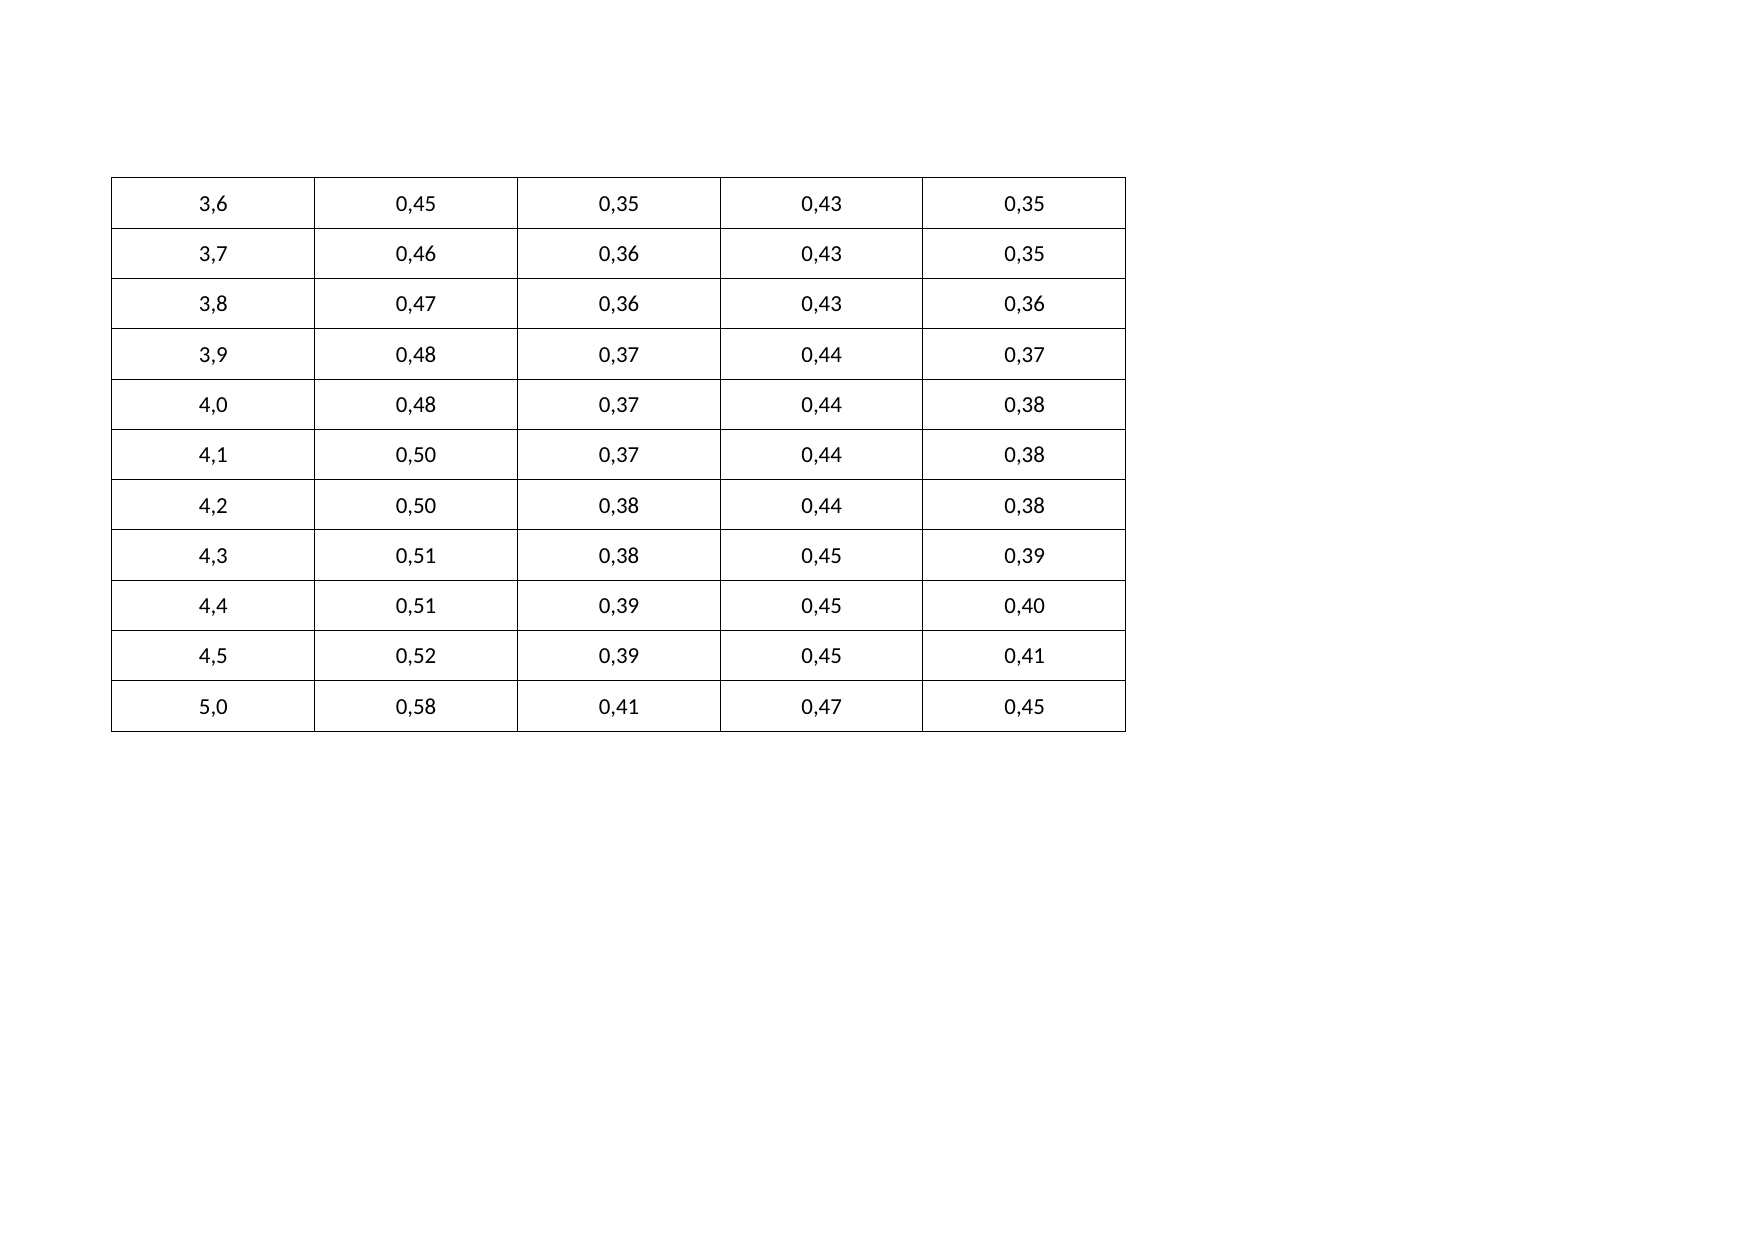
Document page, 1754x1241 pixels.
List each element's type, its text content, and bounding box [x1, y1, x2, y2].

table_cell 0,37 [518, 430, 720, 479]
table_cell 5,0 [112, 681, 314, 731]
table_cell 0,38 [518, 530, 720, 580]
table_cell 0,37 [923, 329, 1125, 378]
table_cell 0,38 [923, 380, 1125, 429]
table_cell 0,45 [721, 530, 922, 580]
table_cell 0,51 [315, 530, 517, 580]
table_cell 0,44 [721, 430, 922, 479]
table_cell 0,36 [518, 229, 720, 278]
table_cell 0,39 [923, 530, 1125, 580]
table_cell 0,47 [315, 279, 517, 328]
table_cell 0,35 [923, 178, 1125, 227]
table_cell 0,48 [315, 329, 517, 378]
table_cell 4,5 [112, 631, 314, 680]
table_cell 0,48 [315, 380, 517, 429]
table_cell 0,38 [518, 480, 720, 529]
table_cell 0,38 [923, 480, 1125, 529]
table_cell 0,44 [721, 380, 922, 429]
table_cell 0,39 [518, 631, 720, 680]
table_cell 0,38 [923, 430, 1125, 479]
table_cell 0,45 [721, 581, 922, 630]
table_cell 0,41 [923, 631, 1125, 680]
table_cell 3,7 [112, 229, 314, 278]
table_cell 4,1 [112, 430, 314, 479]
table_cell 0,47 [721, 681, 922, 731]
table_cell 4,3 [112, 530, 314, 580]
table_cell 0,44 [721, 329, 922, 378]
table_cell 0,43 [721, 279, 922, 328]
table_cell 0,37 [518, 380, 720, 429]
table_cell 4,0 [112, 380, 314, 429]
table_cell 4,2 [112, 480, 314, 529]
table_cell 0,50 [315, 480, 517, 529]
table_cell 0,35 [518, 178, 720, 227]
table_cell 4,4 [112, 581, 314, 630]
table_cell 0,43 [721, 178, 922, 227]
table_cell 0,40 [923, 581, 1125, 630]
table_cell 0,36 [518, 279, 720, 328]
table_cell 0,36 [923, 279, 1125, 328]
table_cell 3,8 [112, 279, 314, 328]
table_cell 0,50 [315, 430, 517, 479]
table_cell 0,46 [315, 229, 517, 278]
table_cell 0,45 [315, 178, 517, 227]
table_cell 0,37 [518, 329, 720, 378]
table_cell 0,44 [721, 480, 922, 529]
table_cell 0,52 [315, 631, 517, 680]
table_cell 3,6 [112, 178, 314, 227]
table_cell 0,58 [315, 681, 517, 731]
table_cell 0,41 [518, 681, 720, 731]
table_cell 0,45 [721, 631, 922, 680]
table_cell 0,43 [721, 229, 922, 278]
table_cell 0,35 [923, 229, 1125, 278]
table_cell 3,9 [112, 329, 314, 378]
table_cell 0,51 [315, 581, 517, 630]
table_cell 0,45 [923, 681, 1125, 731]
table_cell 0,39 [518, 581, 720, 630]
